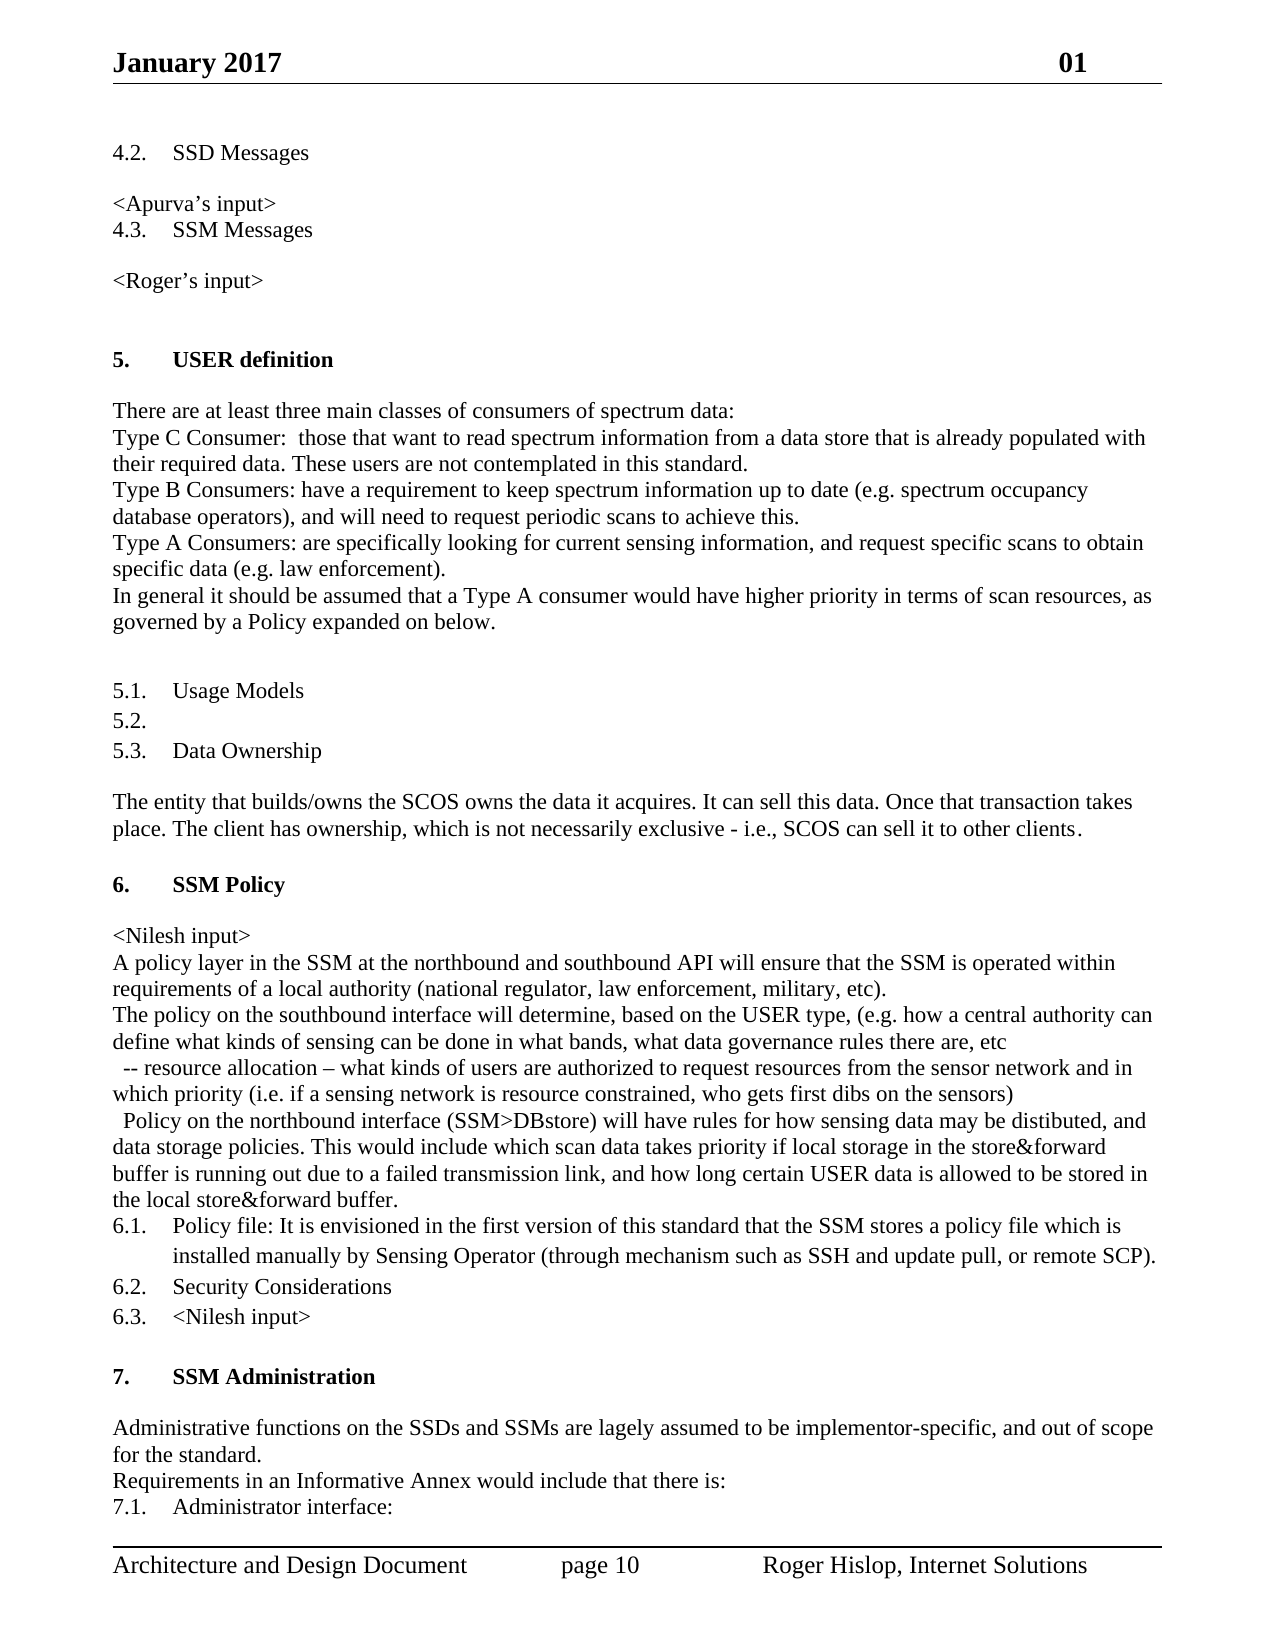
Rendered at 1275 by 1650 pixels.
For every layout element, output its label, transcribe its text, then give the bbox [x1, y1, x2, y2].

list SSM Messages [112, 216, 1162, 243]
text Administrative functions on the SSDs and SSMs are lagely assumed to be implementor-specific, and out of scope for the standard. [112, 1414, 1162, 1467]
list Security Considerations [112, 1273, 1162, 1299]
text There are at least three main classes of consumers of spectrum data: [112, 397, 1162, 424]
list SSD Messages [112, 139, 1162, 165]
list Data Ownership [112, 737, 1162, 764]
text <Roger’s input> [112, 267, 1162, 294]
text A policy layer in the SSM at the northbound and southbound API will ensure that the SSM is operated within requirements of a local authority (national regulator, law enforcement, military, etc). [112, 949, 1162, 1001]
text Requirements in an Informative Annex would include that there is: [112, 1467, 1162, 1493]
text The policy on the southbound interface will determine, based on the USER type, (e.g. how a central authority can define what kinds of sensing can be done in what bands, what data governance rules there are, etc [112, 1001, 1162, 1054]
list SSM Policy [112, 871, 1162, 898]
text Policy on the northbound interface (SSM>DBstore) will have rules for how sensing data may be distibuted, and data storage policies. This would include which scan data takes priority if local storage in the store&forward buffer is running out due to a failed transmission link, and how long certain USER data is allowed to be stored in the local store&forward buffer. [112, 1107, 1162, 1212]
list Usage Models [112, 677, 1162, 703]
text The entity that builds/owns the SCOS owns the data it acquires. It can sell this data. Once that transaction takes place. The client has ownership, which is not necessarily exclusive - i.e., SCOS can sell it to other clients. [112, 788, 1162, 841]
text Type C Consumer: those that want to read spectrum information from a data store that is already populated with their required data. These users are not contemplated in this standard. [112, 424, 1162, 476]
text In general it should be assumed that a Type A consumer would have higher priority in terms of scan resources, as governed by a Policy expanded on below. [112, 582, 1162, 634]
text -- resource allocation – what kinds of users are authorized to request resources from the sensor network and in which priority (i.e. if a sensing network is resource constrained, who gets first dibs on the sensors) [112, 1054, 1162, 1107]
text <Nilesh input> [112, 922, 1162, 949]
list Administrator interface: [112, 1493, 1162, 1520]
list USER definition [112, 346, 1162, 373]
list SSM Administration [112, 1363, 1162, 1390]
text Type B Consumers: have a requirement to keep spectrum information up to date (e.g. spectrum occupancy database operators), and will need to request periodic scans to achieve this. [112, 476, 1162, 529]
text Type A Consumers: are specifically looking for current sensing information, and request specific scans to obtain specific data (e.g. law enforcement). [112, 529, 1162, 582]
list <Nilesh input> [112, 1303, 1162, 1329]
list Policy file: It is envisioned in the first version of this standard that the SSM stores a policy file which is installed manually by Sensing Operator (through mechanism such as SSH and update pull, or remote SCP). [112, 1212, 1162, 1269]
text <Apurva’s input> [112, 190, 1162, 216]
